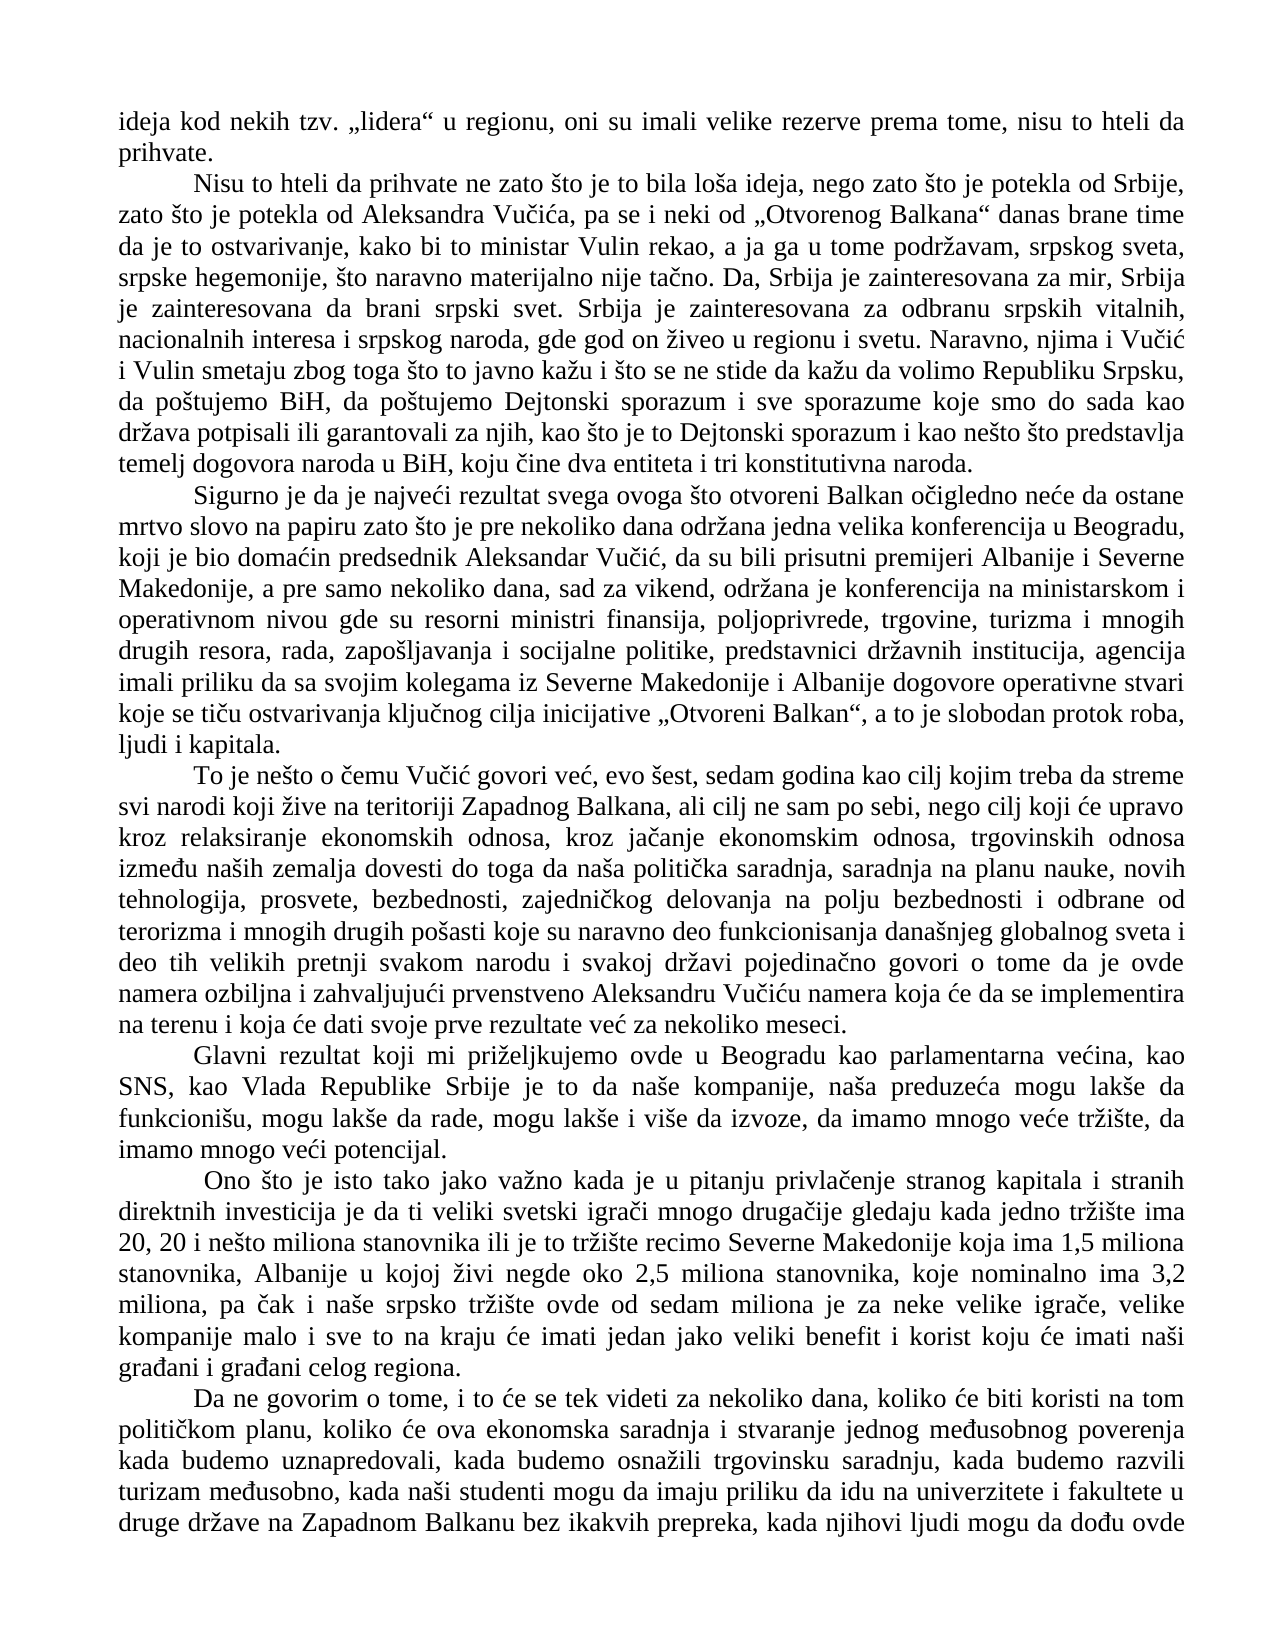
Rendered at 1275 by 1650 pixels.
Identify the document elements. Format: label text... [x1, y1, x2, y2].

text Glavni rezultat koji mi priželjkujemo ovde u Beogradu kao parlamentarna većina, kao SNS, kao Vlada Republike Srbije je to da naše kompanije, naša preduzeća mogu lakše da funkcionišu, mogu lakše da rade, mogu lakše i više da izvoze, da imamo mnogo veće tržište, da imamo mnogo veći potencijal. [118, 1039, 1186, 1164]
text Nisu to hteli da prihvate ne zato što je to bila loša ideja, nego zato što je potekla od Srbije, zato što je potekla od Aleksandra Vučića, pa se i neki od „Otvorenog Balkana“ danas brane time da je to ostvarivanje, kako bi to ministar Vulin rekao, a ja ga u tome podržavam, srpskog sveta, srpske hegemonije, što naravno materijalno nije tačno. Da, Srbija je zainteresovana za mir, Srbija je zainteresovana da brani srpski svet. Srbija je zainteresovana za odbranu srpskih vitalnih, nacionalnih interesa i srpskog naroda, gde god on živeo u regionu i svetu. Naravno, njima i Vučić i Vulin smetaju zbog toga što to javno kažu i što se ne stide da kažu da volimo Republiku Srpsku, da poštujemo BiH, da poštujemo Dejtonski sporazum i sve sporazume koje smo do sada kao država potpisali ili garantovali za njih, kao što je to Dejtonski sporazum i kao nešto što predstavlja temelj dogovora naroda u BiH, koju čine dva entiteta i tri konstitutivna naroda. [118, 167, 1186, 479]
text Ono što je isto tako jako važno kada je u pitanju privlačenje stranog kapitala i stranih direktnih investicija je da ti veliki svetski igrači mnogo drugačije gledaju kada jedno tržište ima 20, 20 i nešto miliona stanovnika ili je to tržište recimo Severne Makedonije koja ima 1,5 miliona stanovnika, Albanije u kojoj živi negde oko 2,5 miliona stanovnika, koje nominalno ima 3,2 miliona, pa čak i naše srpsko tržište ovde od sedam miliona je za neke velike igrače, velike kompanije malo i sve to na kraju će imati jedan jako veliki benefit i korist koju će imati naši građani i građani celog regiona. [118, 1164, 1186, 1382]
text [118, 1382, 1186, 1538]
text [118, 105, 1186, 167]
text To je nešto o čemu Vučić govori već, evo šest, sedam godina kao cilj kojim treba da streme svi narodi koji žive na teritoriji Zapadnog Balkana, ali cilj ne sam po sebi, nego cilj koji će upravo kroz relaksiranje ekonomskih odnosa, kroz jačanje ekonomskim odnosa, trgovinskih odnosa između naših zemalja dovesti do toga da naša politička saradnja, saradnja na planu nauke, novih tehnologija, prosvete, bezbednosti, zajedničkog delovanja na polju bezbednosti i odbrane od terorizma i mnogih drugih pošasti koje su naravno deo funkcionisanja današnjeg globalnog sveta i deo tih velikih pretnji svakom narodu i svakoj državi pojedinačno govori o tome da je ovde namera ozbiljna i zahvaljujući prvenstveno Aleksandru Vučiću namera koja će da se implementira na terenu i koja će dati svoje prve rezultate već za nekoliko meseci. [118, 759, 1186, 1039]
text Sigurno je da je najveći rezultat svega ovoga što otvoreni Balkan očigledno neće da ostane mrtvo slovo na papiru zato što je pre nekoliko dana održana jedna velika konferencija u Beogradu, koji je bio domaćin predsednik Aleksandar Vučić, da su bili prisutni premijeri Albanije i Severne Makedonije, a pre samo nekoliko dana, sad za vikend, održana je konferencija na ministarskom i operativnom nivou gde su resorni ministri finansija, poljoprivrede, trgovine, turizma i mnogih drugih resora, rada, zapošljavanja i socijalne politike, predstavnici državnih institucija, agencija imali priliku da sa svojim kolegama iz Severne Makedonije i Albanije dogovore operativne stvari koje se tiču ostvarivanja ključnog cilja inicijative „Otvoreni Balkan“, a to je slobodan protok roba, ljudi i kapitala. [118, 479, 1186, 759]
